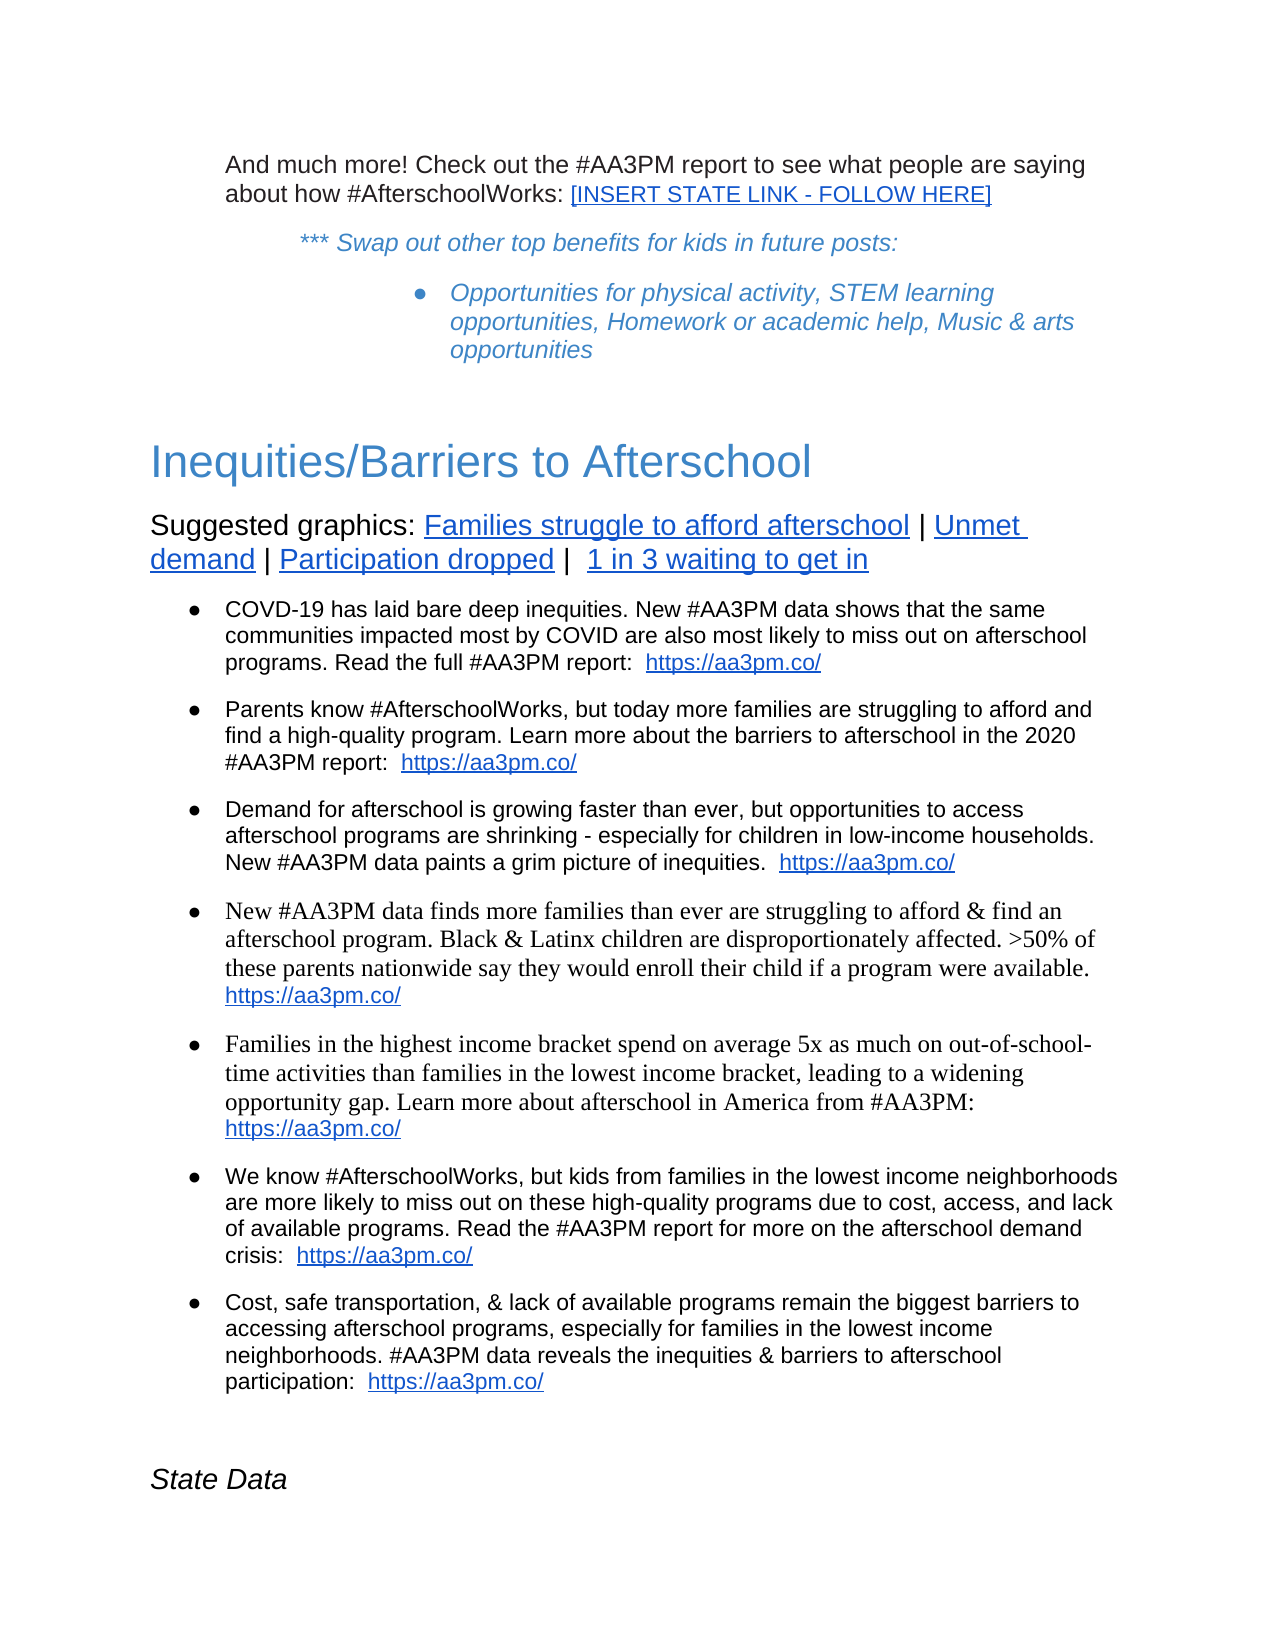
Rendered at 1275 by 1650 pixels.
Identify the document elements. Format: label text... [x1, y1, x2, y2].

list New #AA3PM data finds more families than ever are struggling to afford & find an afterschool program. Black & Latinx children are disproportionately affected. >50% of these parents nationwide say they would enroll their child if a program were available. https://aa3pm.co/ [187, 896, 1125, 1008]
list We know #AfterschoolWorks, but kids from families in the lowest income neighborhoods are more likely to miss out on these high-quality programs due to cost, access, and lack of available programs. Read the #AA3PM report for more on the afterschool demand crisis: https://aa3pm.co/ [187, 1163, 1125, 1268]
text Inequities/Barriers to Afterschool [150, 434, 1125, 487]
list COVD-19 has laid bare deep inequities. New #AA3PM data shows that the same communities impacted most by COVID are also most likely to miss out on afterschool programs. Read the full #AA3PM report: https://aa3pm.co/ [187, 596, 1125, 675]
text And much more! Check out the #AA3PM report to see what people are saying about how #AfterschoolWorks: [INSERT STATE LINK - FOLLOW HERE] [225, 150, 1125, 207]
list Opportunities for physical activity, STEM learning opportunities, Homework or academic help, Music & arts opportunities [412, 278, 1125, 364]
text State Data [150, 1462, 1125, 1496]
text Suggested graphics: Families struggle to afford afterschool | Unmet demand | Participation dropped | 1 in 3 waiting to get in [150, 508, 1125, 575]
list Parents know #AfterschoolWorks, but today more families are struggling to afford and find a high-quality program. Learn more about the barriers to afterschool in the 2020 #AA3PM report: https://aa3pm.co/ [187, 696, 1125, 775]
list Cost, safe transportation, & lack of available programs remain the biggest barriers to accessing afterschool programs, especially for families in the lowest income neighborhoods. #AA3PM data reveals the inequities & barriers to afterschool participation: https://aa3pm.co/ [187, 1289, 1125, 1394]
text *** Swap out other top benefits for kids in future posts: [225, 228, 1125, 257]
list Demand for afterschool is growing faster than ever, but opportunities to access afterschool programs are shrinking - especially for children in low-income households. New #AA3PM data paints a grim picture of inequities. https://aa3pm.co/ [187, 796, 1125, 875]
list Families in the highest income bracket spend on average 5x as much on out-of-school-time activities than families in the lowest income bracket, leading to a widening opportunity gap. Learn more about afterschool in America from #AA3PM: https://aa3pm.co/ [187, 1029, 1125, 1142]
